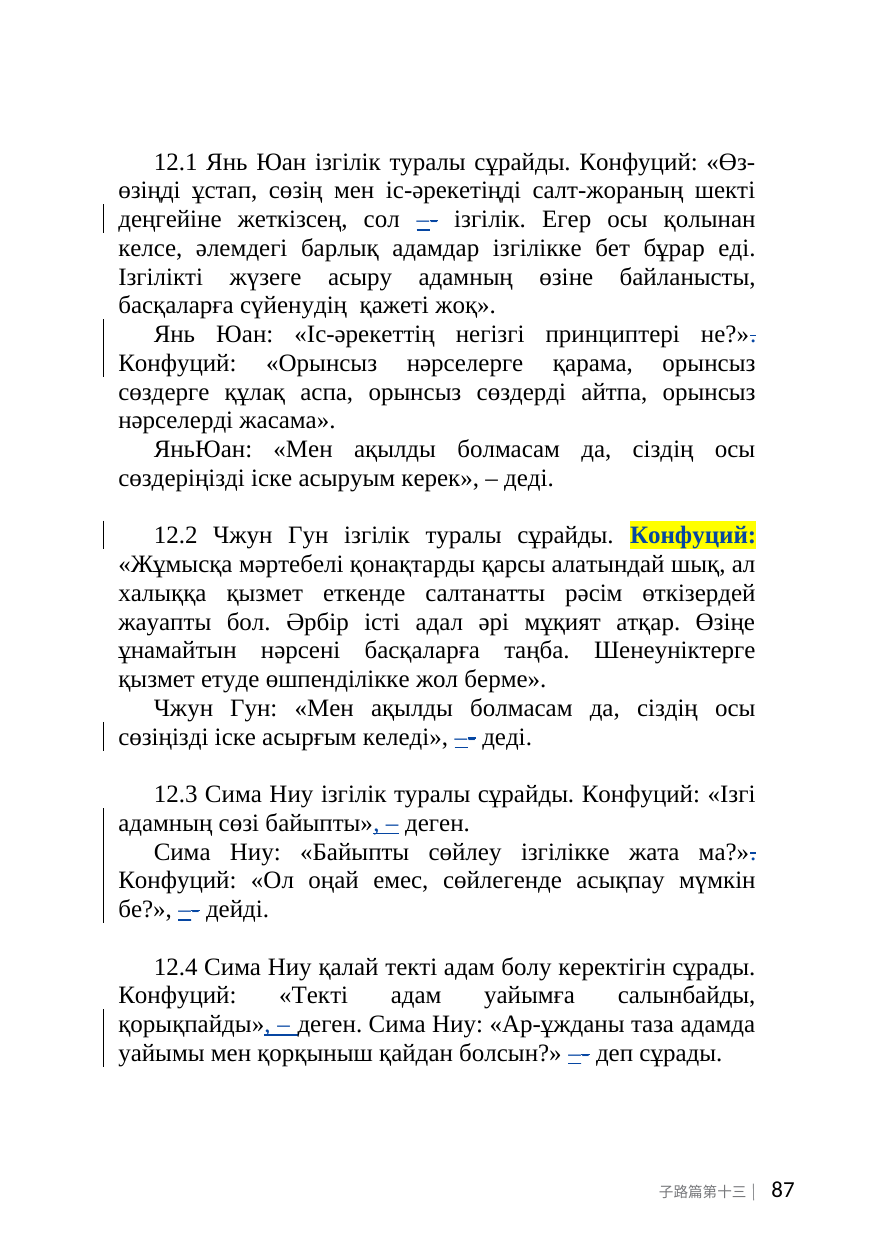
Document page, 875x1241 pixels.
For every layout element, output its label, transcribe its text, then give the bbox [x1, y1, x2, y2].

text Янь Юан: «Іс-әрекеттің негізгі принциптері не?»Конфуций: «Орынсыз нәрселерге қарама, орынсыз сөздерге құлақ аспа, орынсыз сөздерді айтпа, орынсыз нәрселерді жасама». [118, 319, 756, 434]
text Чжун Гун: «Мен ақылды болмасам да, сіздің осы сөзіңізді іске асырғым келеді», деді. [118, 693, 756, 751]
text ЯньЮан: «Мен ақылды болмасам да, сіздің осы сөздеріңізді іске асыруым керек», – деді. [118, 434, 756, 492]
text Сима Ниу: «Байыпты сөйлеу ізгілікке жата ма?»Конфуций: «Ол оңай емес, сөйлегенде асықпау мүмкін бе?», дейді. [118, 837, 756, 923]
text 12.4 Сима Ниу қалай текті адам болу керектігін сұрады. Конфуций: «Текті адам уайымға салынбайды, қорықпайды»деген. Сима Ниу: «Ар-ұжданы таза адамда уайымы мен қорқыныш қайдан болсын?» деп сұрады. [118, 952, 756, 1067]
text 12.1 Янь Юан ізгілік туралы сұрайды. Конфуций: «Өз-өзіңді ұстап, сөзің мен іс-әрекетіңді салт-жораның шекті деңгейіне жеткізсең, сол ізгілік. Егер осы қолынан келсе, әлемдегі барлық адамдар ізгілікке бет бұрар еді. Ізгілікті жүзеге асыру адамның өзіне байланысты, басқаларға сүйенудің қажеті жоқ». [118, 147, 756, 319]
text 12.3 Сима Ниу ізгілік туралы сұрайды. Конфуций: «Ізгі адамның сөзі байыпты» деген. [118, 779, 756, 837]
text 12.2 Чжун Гун ізгілік туралы сұрайды. Конфуций: «Жұмысқа мәртебелі қонақтарды қарсы алатындай шық, ал халыққа қызмет еткенде салтанатты рәсім өткізердей жауапты бол. Әрбір істі адал әрі мұқият атқар. Өзіңе ұнамайтын нәрсені басқаларға таңба. Шенеуніктерге қызмет етуде өшпенділікке жол берме». [118, 521, 756, 693]
